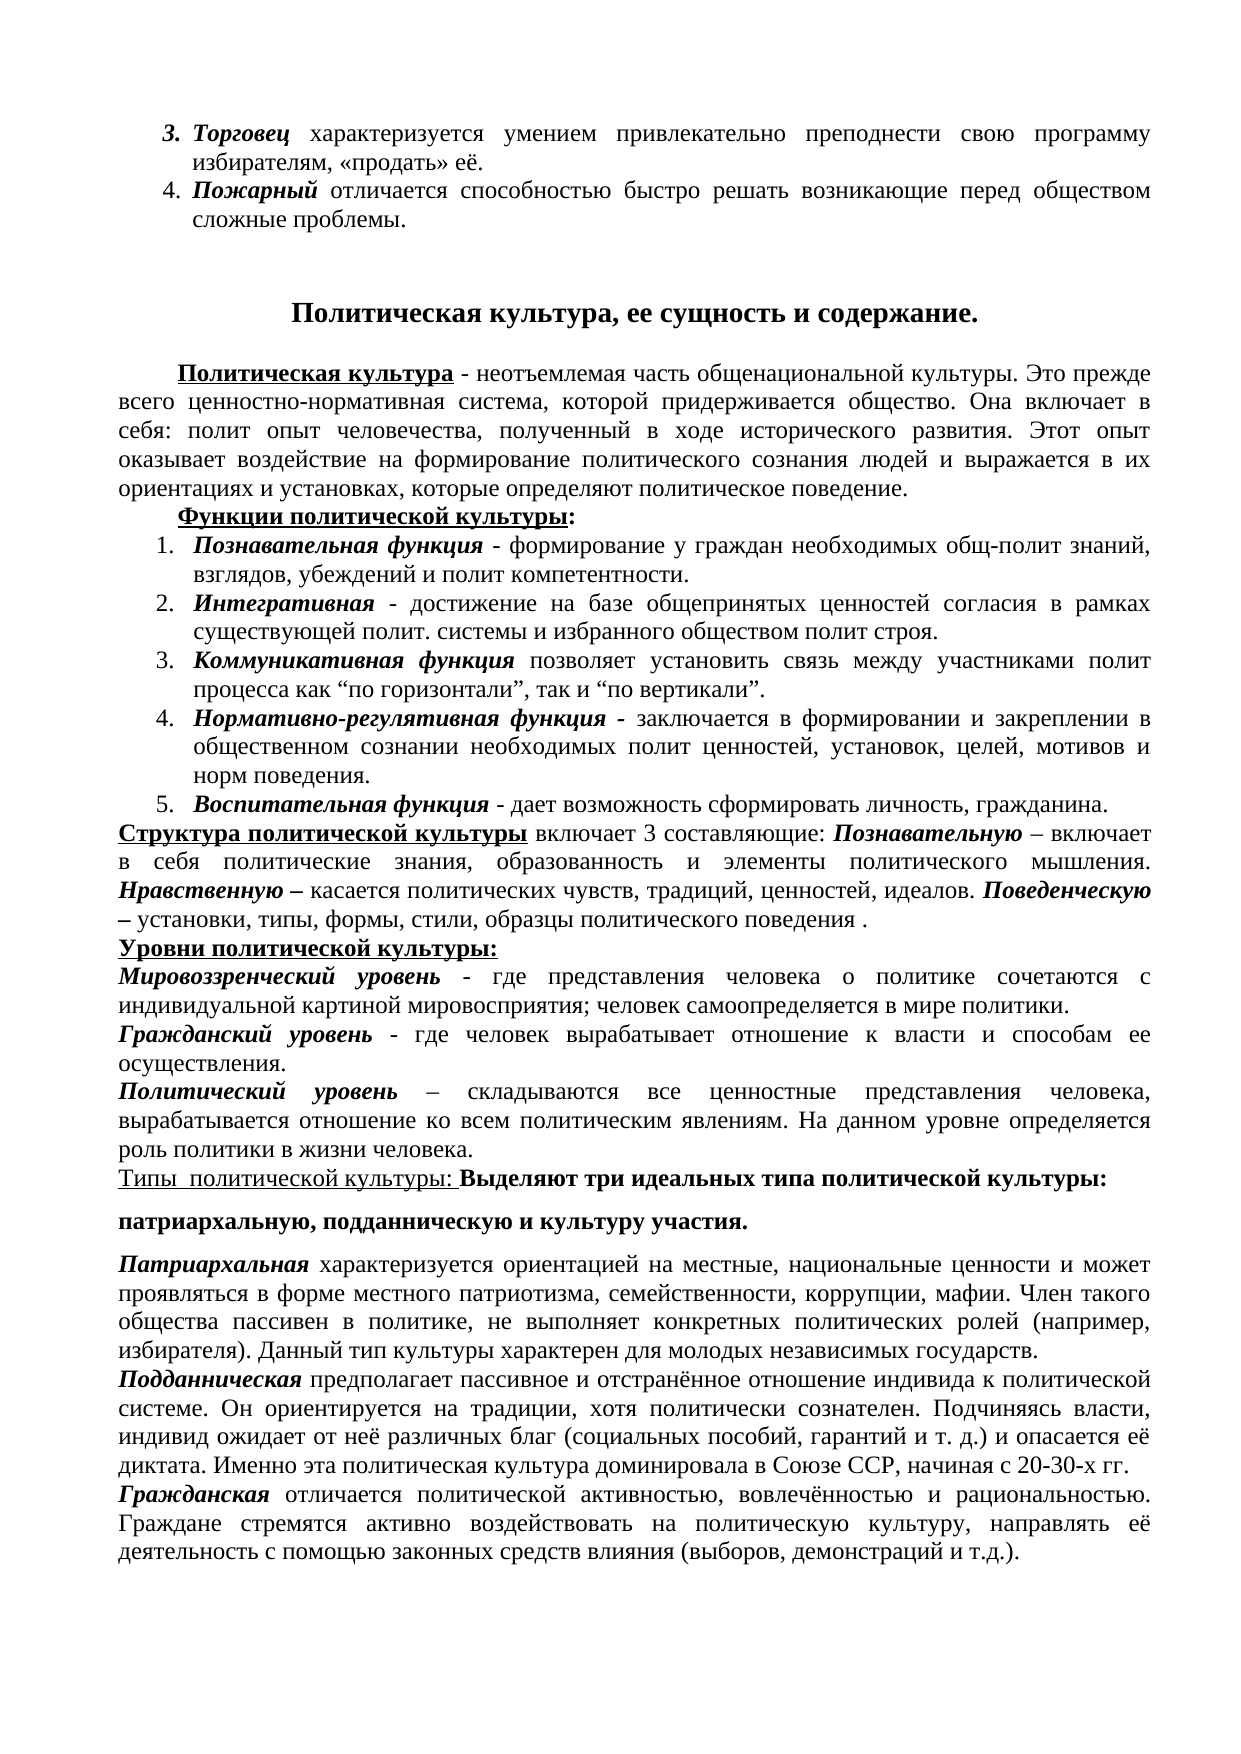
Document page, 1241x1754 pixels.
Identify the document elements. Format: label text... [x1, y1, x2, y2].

text Типы политической культуры: Выделяют три идеальных типа политической культуры: патриархальную, подданническую и культуру участия. [118, 1163, 1152, 1234]
list Воспитательная функция - дает возможность сформировать личность, гражданина. [156, 789, 1152, 818]
list Торговец характеризуется умением привлекательно преподнести свою программу избирателям, «продать» её. [162, 118, 1152, 176]
text Подданническая предполагает пассивное и отстранённое отношение индивида к политической системе. Он ориентируется на традиции, хотя политически сознателен. Подчиняясь власти, индивид ожидает от неё различных благ (социальных пособий, гарантий и т. д.) и опасается её диктата. Именно эта политическая культура доминировала в Союзе ССР, начиная с 20-30-х гг. [118, 1364, 1152, 1479]
text Гражданская отличается политической активностью, вовлечённостью и рациональностью. Граждане стремятся активно воздействовать на политическую культуру, направлять её деятельность с помощью законных средств влияния (выборов, демонстраций и т.д.). [118, 1479, 1152, 1565]
text Гражданский уровень - где человек вырабатывает отношение к власти и способам ее осуществления. [118, 1019, 1152, 1076]
list Интегративная - достижение на базе общепринятых ценностей согласия в рамках существующей полит. системы и избранного обществом полит строя. [156, 588, 1152, 645]
text Патриархальная характеризуется ориентацией на местные, национальные ценности и может проявляться в форме местного патриотизма, семейственности, коррупции, мафии. Член такого общества пассивен в политике, не выполняет конкретных политических ролей (например, избирателя). Данный тип культуры характерен для молодых независимых государств. [118, 1249, 1152, 1364]
text Политическая культура - неотъемлемая часть общенациональной культуры. Это прежде всего ценностно-нормативная система, которой придерживается общество. Она включает в себя: полит опыт человечества, полученный в ходе исторического развития. Этот опыт оказывает воздействие на формирование политического сознания людей и выражается в их ориентациях и установках, которые определяют политическое поведение. [118, 358, 1152, 501]
list Познавательная функция - формирование у граждан необходимых общ-полит знаний, взглядов, убеждений и полит компетентности. [156, 530, 1152, 588]
text Политическая культура, ее сущность и содержание. [118, 295, 1152, 329]
text Политический уровень – складываются все ценностные представления человека, вырабатывается отношение ко всем политическим явлениям. На данном уровне определяется роль политики в жизни человека. [118, 1076, 1152, 1163]
text Уровни политической культуры: [118, 933, 1152, 961]
list Пожарный отличается способностью быстро решать возникающие перед обществом сложные проблемы. [162, 176, 1152, 233]
text Мировоззренческий уровень - где представления человека о политике сочетаются с индивидуальной картиной мировосприятия; человек самоопределяется в мире политики. [118, 961, 1152, 1019]
text Структура политической культуры включает 3 составляющие: Познавательную – включает в себя политические знания, образованность и элементы политического мышления. Нравственную – касается политических чувств, традиций, ценностей, идеалов. Поведенческую – установки, типы, формы, стили, образцы политического поведения . [118, 818, 1152, 933]
text Функции политической культуры: [118, 501, 1152, 530]
list Нормативно-регулятивная функция - заключается в формировании и закреплении в общественном сознании необходимых полит ценностей, установок, целей, мотивов и норм поведения. [156, 703, 1152, 789]
list Коммуникативная функция позволяет установить связь между участниками полит процесса как “по горизонтали”, так и “по вертикали”. [156, 645, 1152, 703]
